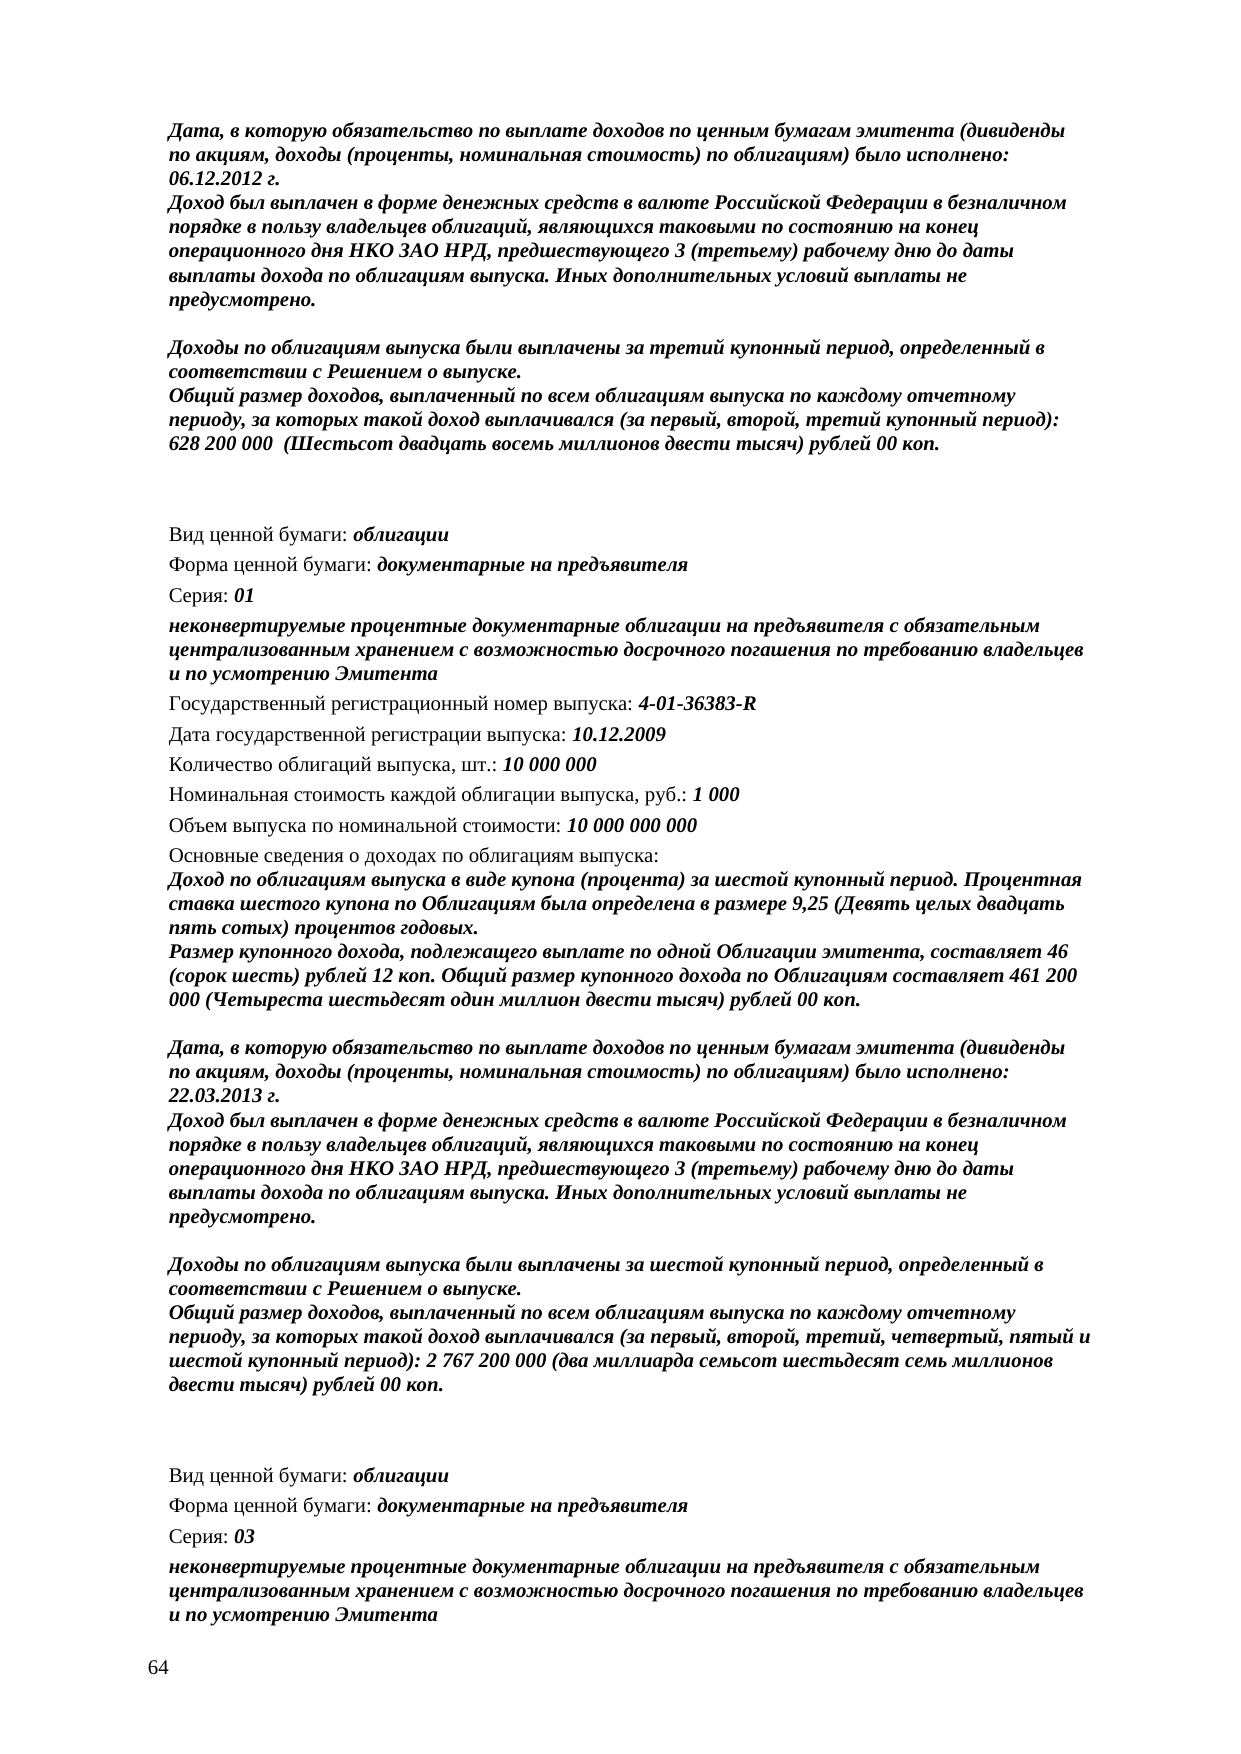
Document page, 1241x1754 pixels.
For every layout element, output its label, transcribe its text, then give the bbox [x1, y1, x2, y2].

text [168, 118, 1092, 455]
text Номинальная стоимость каждой облигации выпуска, руб.: 1 000 [168, 782, 1092, 806]
text Форма ценной бумаги: документарные на предъявителя [168, 1493, 1092, 1517]
text Дата государственной регистрации выпуска: 10.12.2009 [168, 722, 1092, 746]
text неконвертируемые процентные документарные облигации на предъявителя с обязательным централизованным хранением c возможностью досрочного погашения по требованию владельцев и по усмотрению Эмитента [168, 1554, 1092, 1626]
text Основные сведения о доходах по облигациям выпуска: Доход по облигациям выпуска в виде купона (процента) за шестой купонный период. Процентная ставка шестого купона по Облигациям была определена в размере 9,25 (Девять целых двадцать пять сотых) процентов годовых. Размер купонного дохода, подлежащего выплате по одной Облигации эмитента, составляет 46 (сорок шесть) рублей 12 коп. Общий размер купонного дохода по Облигациям составляет 461 200 000 (Четыреста шестьдесят один миллион двести тысяч) рублей 00 коп. Дата, в которую обязательство по выплате доходов по ценным бумагам эмитента (дивиденды по акциям, доходы (проценты, номинальная стоимость) по облигациям) было исполнено: 22.03.2013 г. Доход был выплачен в форме денежных средств в валюте Российской Федерации в безналичном порядке в пользу владельцев облигаций, являющихся таковыми по состоянию на конец операционного дня НКО ЗАО НРД, предшествующего 3 (третьему) рабочему дню до даты выплаты дохода по облигациям выпуска. Иных дополнительных условий выплаты не предусмотрено. Доходы по облигациям выпуска были выплачены за шестой купонный период, определенный в соответствии с Решением о выпуске. Общий размер доходов, выплаченный по всем облигациям выпуска по каждому отчетному периоду, за которых такой доход выплачивался (за первый, второй, третий, четвертый, пятый и шестой купонный период): 2 767 200 000 (два миллиарда семьсот шестьдесят семь миллионов двести тысяч) рублей 00 коп. [168, 843, 1092, 1396]
text Объем выпуска по номинальной стоимости: 10 000 000 000 [168, 812, 1092, 837]
text Серия: 03 [168, 1524, 1092, 1548]
text Серия: 01 [168, 582, 1092, 607]
text неконвертируемые процентные документарные облигации на предъявителя с обязательным централизованным хранением c возможностью досрочного погашения по требованию владельцев и по усмотрению Эмитента [168, 613, 1092, 685]
text Форма ценной бумаги: документарные на предъявителя [168, 552, 1092, 576]
text Вид ценной бумаги: облигации [168, 1463, 1092, 1487]
text Вид ценной бумаги: облигации [168, 522, 1092, 546]
text Количество облигаций выпуска, шт.: 10 000 000 [168, 752, 1092, 776]
text Государственный регистрационный номер выпуска: 4-01-36383-R [168, 691, 1092, 715]
